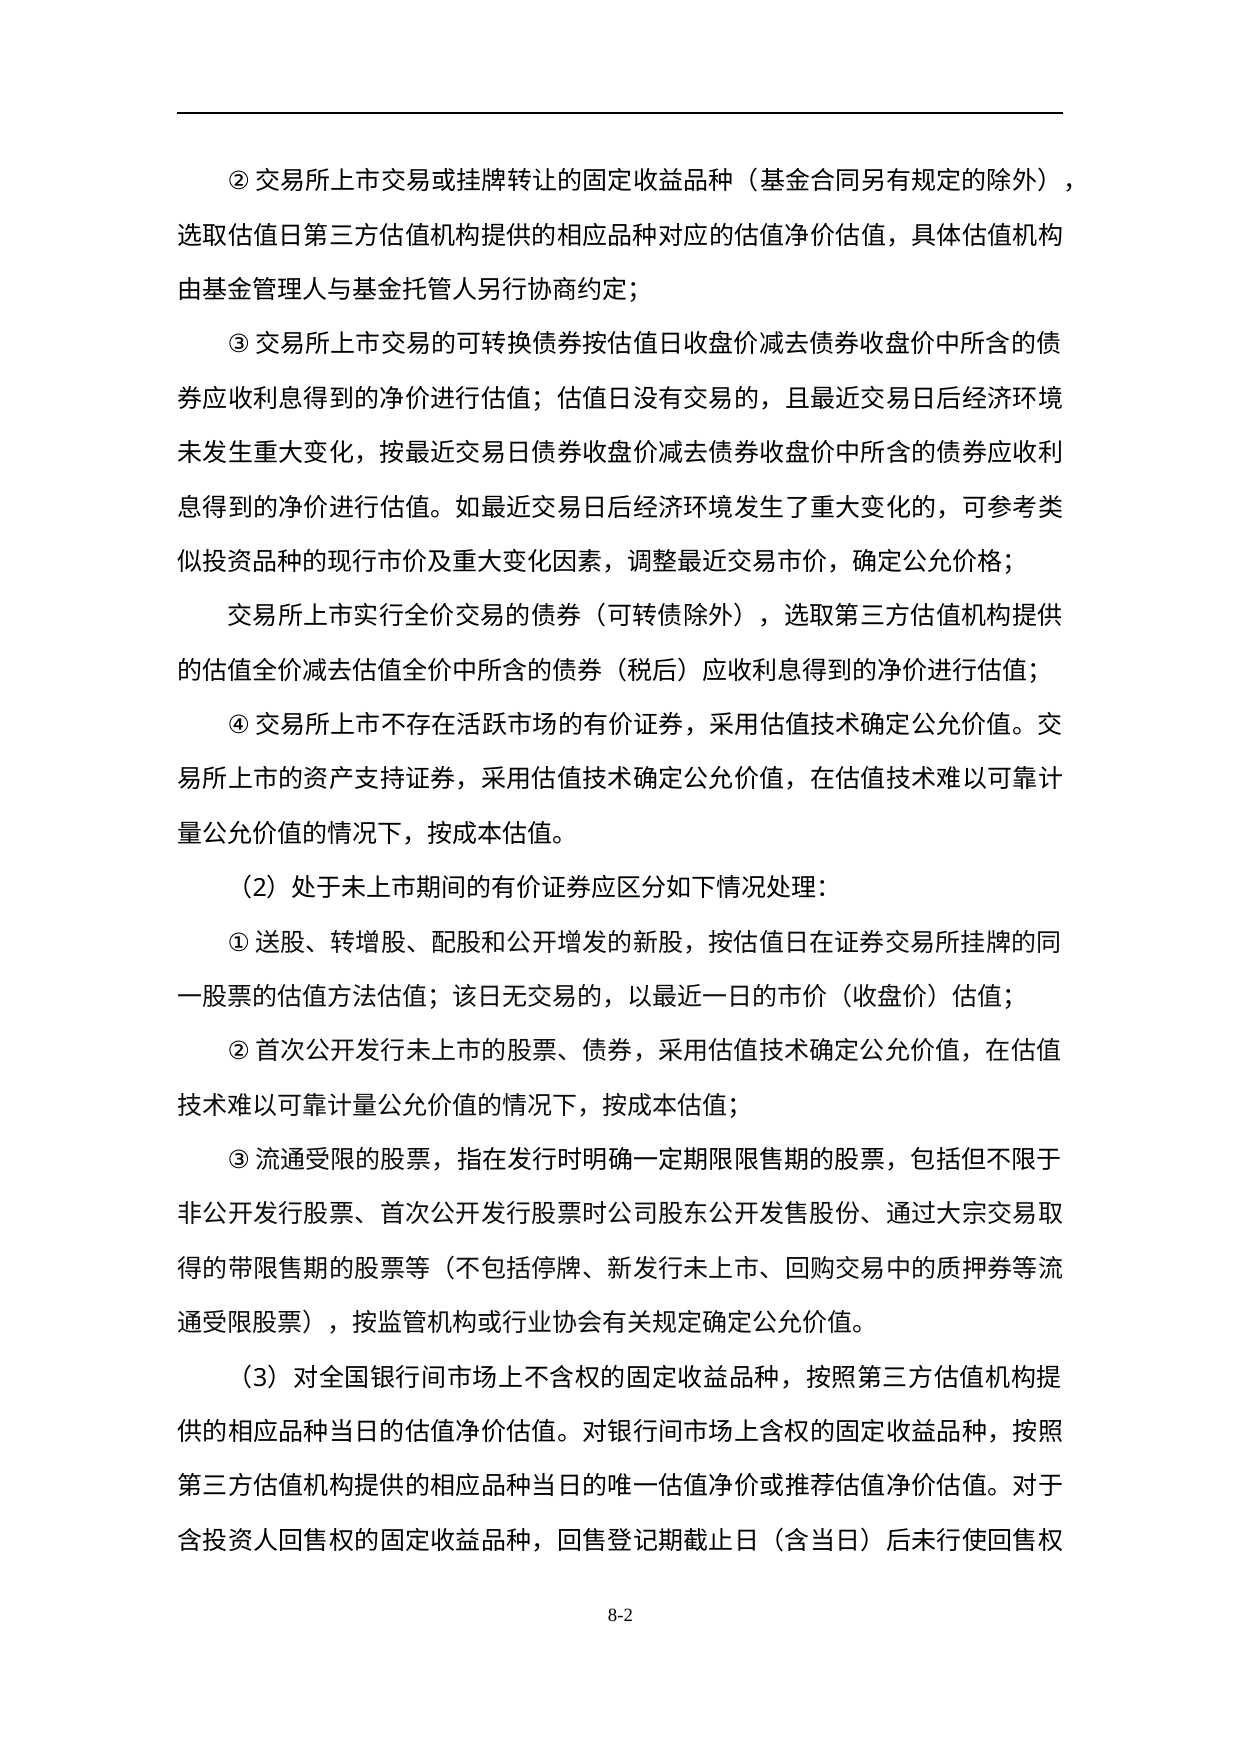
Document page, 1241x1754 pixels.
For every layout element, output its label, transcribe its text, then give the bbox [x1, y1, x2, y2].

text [177, 1357, 1063, 1556]
text ②首次公开发行未上市的股票、债券，采用估值技术确定公允价值，在估值技术难以可靠计量公允价值的情况下，按成本估值； [177, 1031, 1063, 1121]
text ①送股、转增股、配股和公开增发的新股，按估值日在证券交易所挂牌的同一股票的估值方法估值；该日无交易的，以最近一日的市价（收盘价）估值； [177, 922, 1063, 1013]
text （2）处于未上市期间的有价证券应区分如下情况处理： [177, 868, 1063, 904]
text ②交易所上市交易或挂牌转让的固定收益品种（基金合同另有规定的除外），选取估值日第三方估值机构提供的相应品种对应的估值净价估值，具体估值机构由基金管理人与基金托管人另行协商约定； [177, 161, 1063, 306]
text ③流通受限的股票，指在发行时明确一定期限限售期的股票，包括但不限于非公开发行股票、首次公开发行股票时公司股东公开发售股份、通过大宗交易取得的带限售期的股票等（不包括停牌、新发行未上市、回购交易中的质押券等流通受限股票），按监管机构或行业协会有关规定确定公允价值。 [177, 1139, 1063, 1339]
text ③交易所上市交易的可转换债券按估值日收盘价减去债券收盘价中所含的债券应收利息得到的净价进行估值；估值日没有交易的，且最近交易日后经济环境未发生重大变化，按最近交易日债券收盘价减去债券收盘价中所含的债券应收利息得到的净价进行估值。如最近交易日后经济环境发生了重大变化的，可参考类似投资品种的现行市价及重大变化因素，调整最近交易市价，确定公允价格； [177, 324, 1063, 578]
text 交易所上市实行全价交易的债券（可转债除外），选取第三方估值机构提供的估值全价减去估值全价中所含的债券（税后）应收利息得到的净价进行估值； [177, 596, 1063, 686]
text ④交易所上市不存在活跃市场的有价证券，采用估值技术确定公允价值。交易所上市的资产支持证券，采用估值技术确定公允价值，在估值技术难以可靠计量公允价值的情况下，按成本估值。 [177, 704, 1063, 849]
